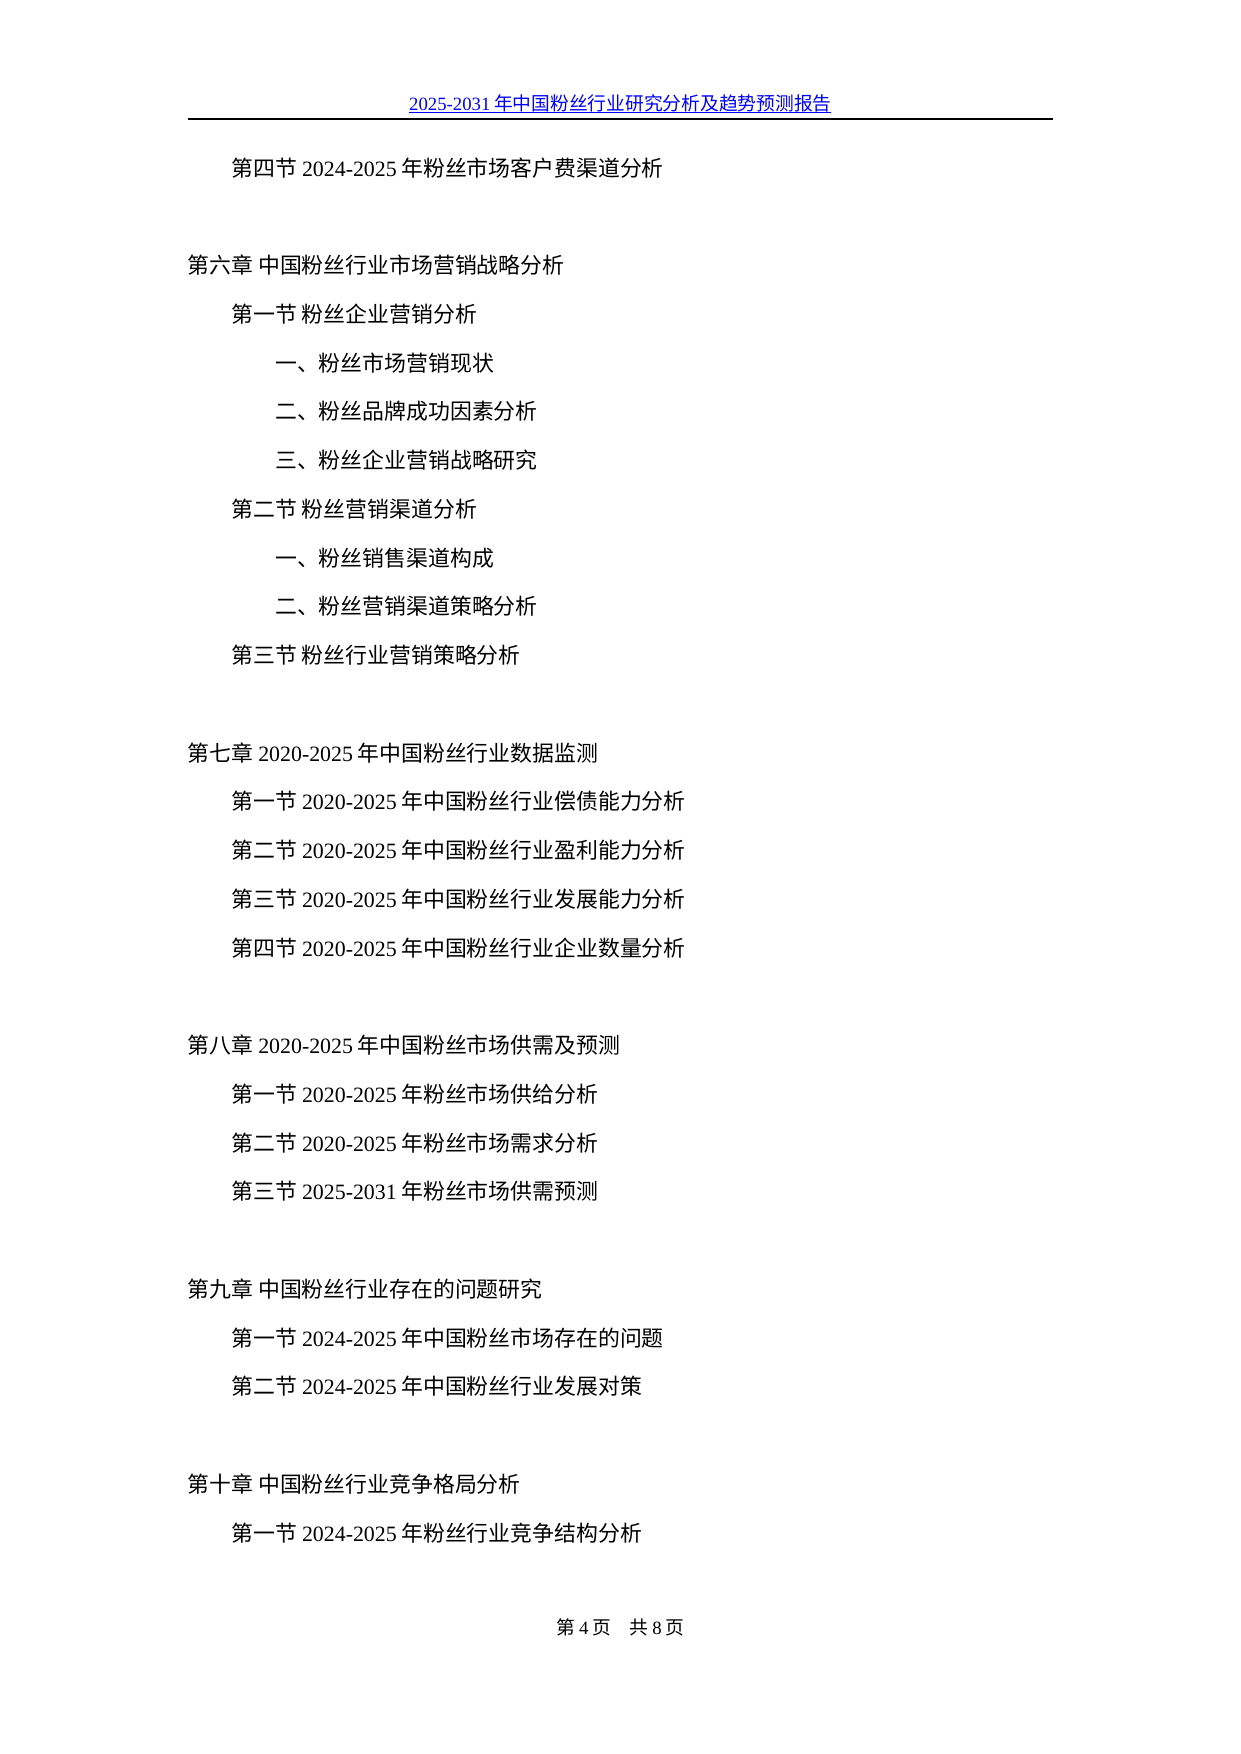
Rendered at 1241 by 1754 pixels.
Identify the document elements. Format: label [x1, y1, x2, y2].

text [187, 150, 1053, 1548]
